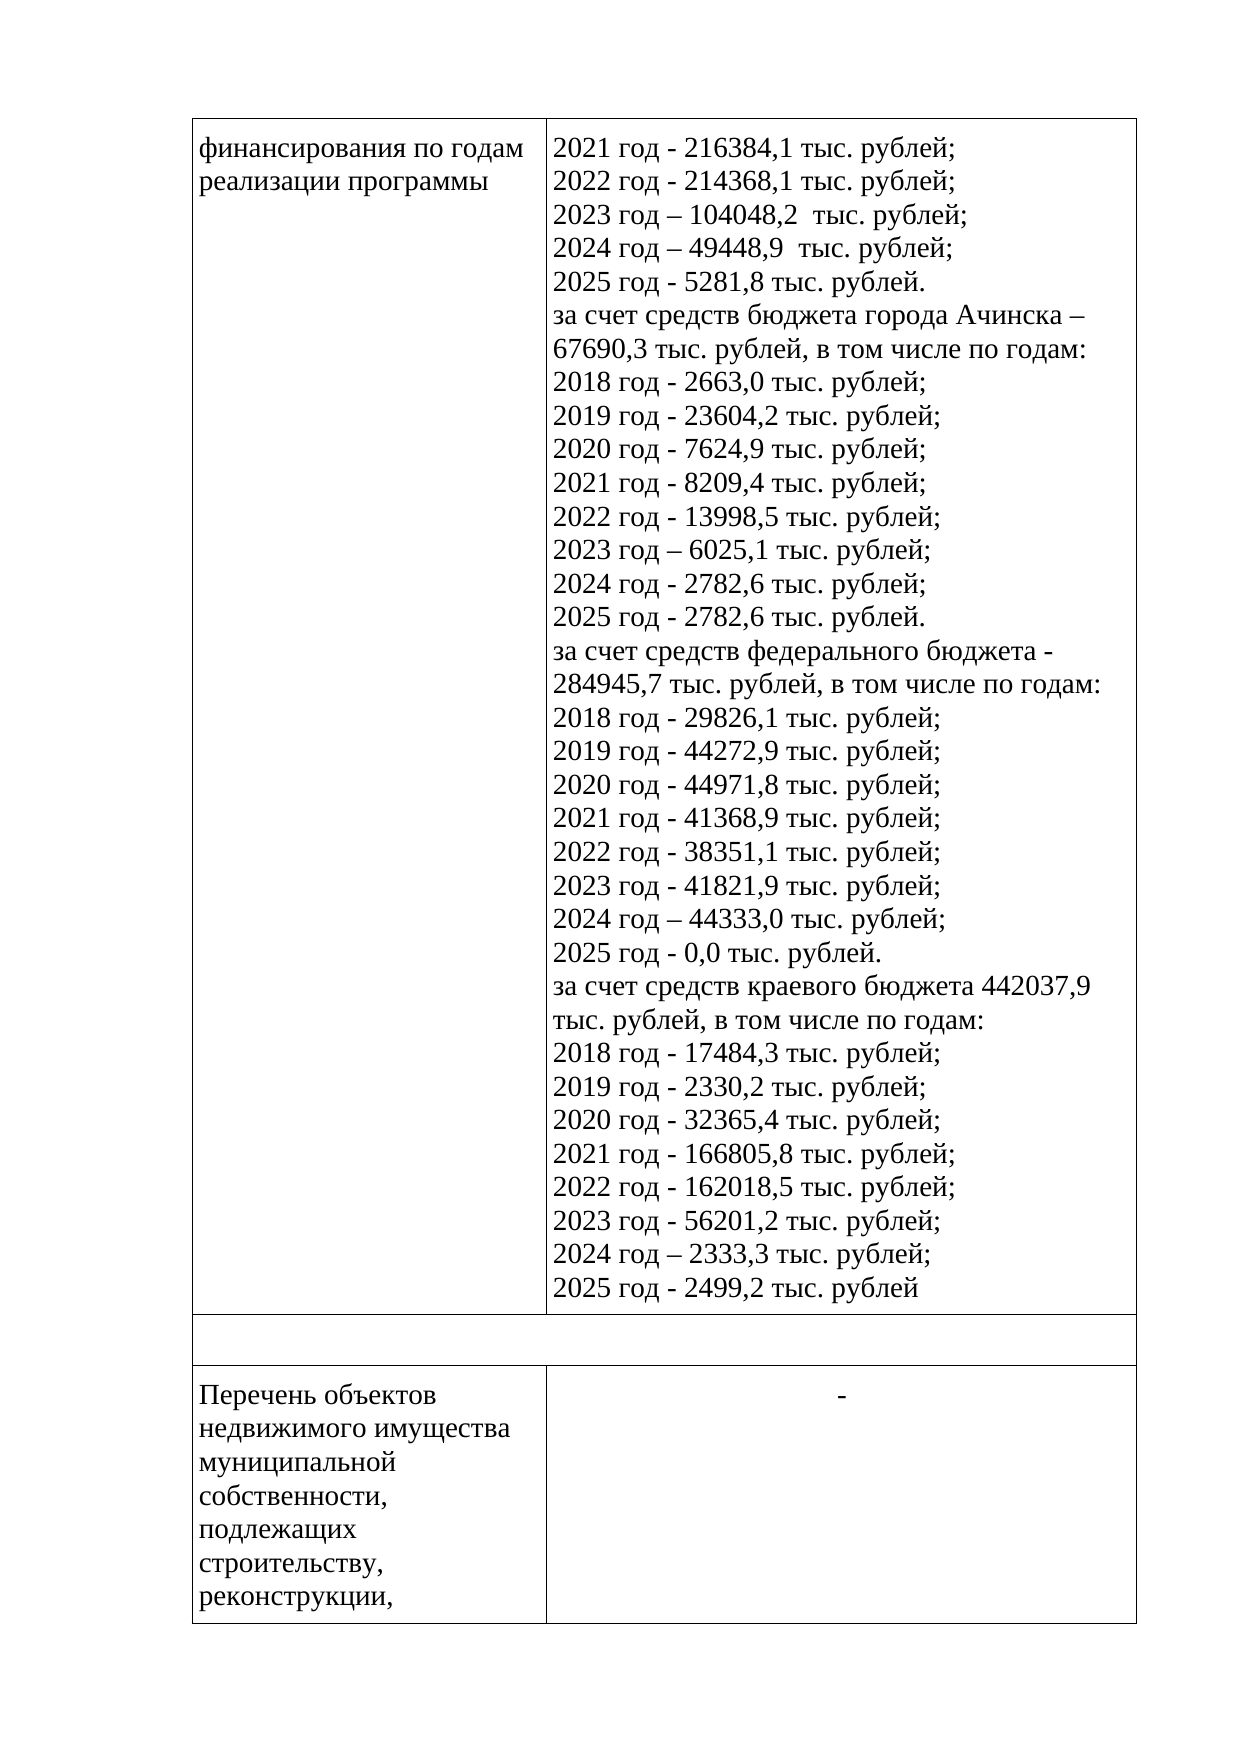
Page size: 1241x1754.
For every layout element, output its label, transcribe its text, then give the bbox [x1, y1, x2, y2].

table_cell [193, 1315, 1136, 1365]
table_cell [193, 119, 546, 1314]
table_cell - [547, 1366, 1136, 1622]
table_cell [547, 119, 1136, 1314]
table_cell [193, 1366, 546, 1622]
